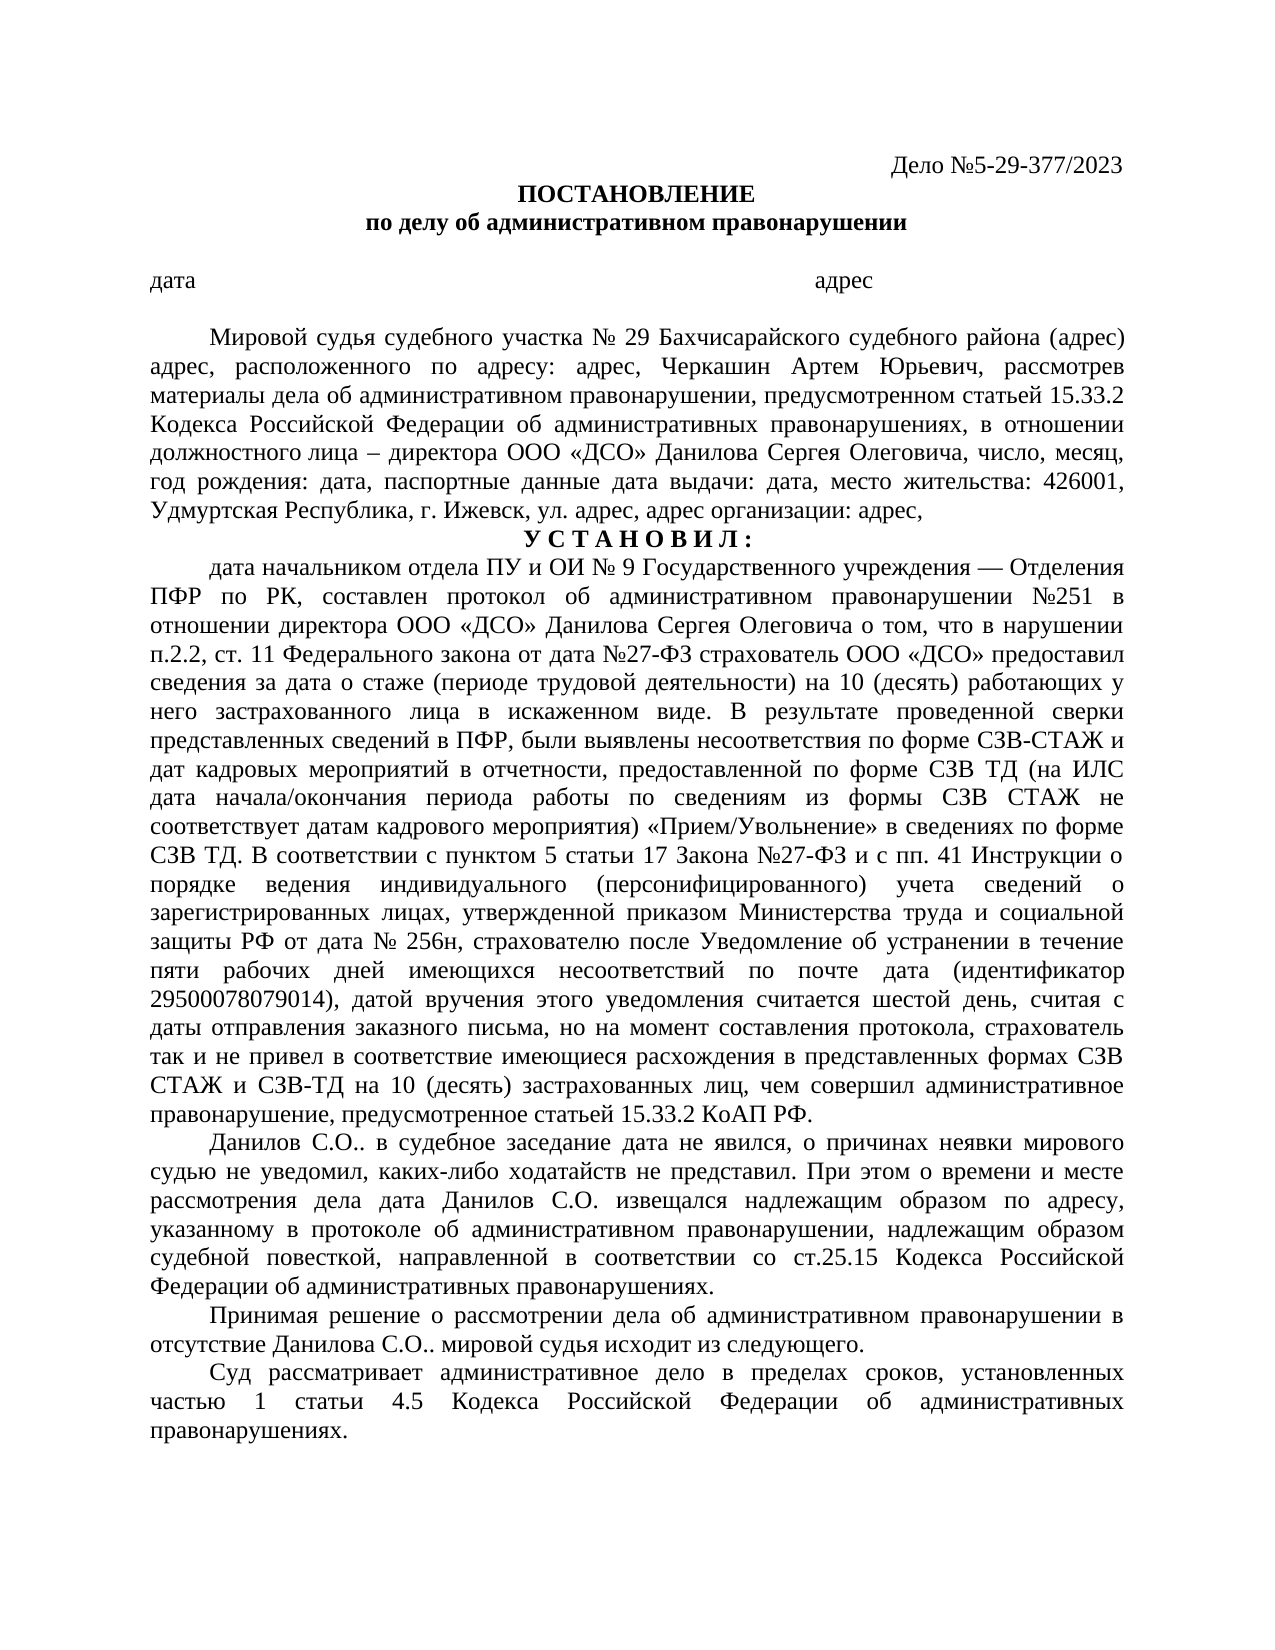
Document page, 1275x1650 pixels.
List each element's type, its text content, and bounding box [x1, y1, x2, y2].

text дата начальником отдела ПУ и ОИ № 9 Государственного учреждения — Отделения ПФР по РК, составлен протокол об административном правонарушении №251 в отношении директора ООО «ДСО» Данилова Сергея Олеговича о том, что в нарушении п.2.2, ст. 11 Федерального закона от дата №27-ФЗ страхователь ООО «ДСО» предоставил сведения за дата о стаже (периоде трудовой деятельности) на 10 (десять) работающих у него застрахованного лица в искаженном виде. В результате проведенной сверки представленных сведений в ПФР, были выявлены несоответствия по форме СЗВ-СТАЖ и дат кадровых мероприятий в отчетности, предоставленной по форме СЗВ ТД (на ИЛС дата начала/окончания периода работы по сведениям из формы СЗВ СТАЖ не соответствует датам кадрового мероприятия) «Прием/Увольнение» в сведениях по форме СЗВ ТД. В соответствии с пунктом 5 статьи 17 Закона №27-ФЗ и с пп. 41 Инструкции о порядке ведения индивидуального (персонифицированного) учета сведений о зарегистрированных лицах, утвержденной приказом Министерства труда и социальной защиты РФ от дата № 256н, страхователю после Уведомление об устранении в течение пяти рабочих дней имеющихся несоответствий по почте дата (идентификатор 29500078079014), датой вручения этого уведомления считается шестой день, считая с даты отправления заказного письма, но на момент составления протокола, страхователь так и не привел в соответствие имеющиеся расхождения в представленных формах СЗВ СТАЖ и СЗВ-ТД на 10 (десять) застрахованных лиц, чем совершил административное правонарушение, предусмотренное статьей 15.33.2 КоАП РФ. [150, 552, 1125, 1127]
text ПОСТАНОВЛЕНИЕ [150, 179, 1123, 207]
text по делу об административном правонарушении [150, 207, 1123, 236]
text Мировой судья судебного участка № 29 Бахчисарайского судебного района (адрес) адрес, расположенного по адресу: адрес, Черкашин Артем Юрьевич, рассмотрев материалы дела об административном правонарушении, предусмотренном статьей 15.33.2 Кодекса Российской Федерации об административных правонарушениях, в отношении должностного лица – директора ООО «ДСО» Данилова Сергея Олеговича, число, месяц, год рождения: дата, паспортные данные дата выдачи: дата, место жительства: 426001, Удмуртская Республика, г. Ижевск, ул. адрес, адрес организации: адрес, [150, 322, 1125, 524]
text дата адрес [150, 265, 1123, 294]
text У С Т А Н О В И Л : [150, 524, 1125, 552]
text Дело №5-29-377/2023 [150, 150, 1123, 179]
text Суд рассматривает административное дело в пределах сроков, установленных частью 1 статьи 4.5 Кодекса Российской Федерации об административных правонарушениях. [150, 1357, 1125, 1444]
text Данилов С.О.. в судебное заседание дата не явился, о причинах неявки мирового судью не уведомил, каких-либо ходатайств не представил. При этом о времени и месте рассмотрения дела дата Данилов С.О. извещался надлежащим образом по адресу, указанному в протоколе об административном правонарушении, надлежащим образом судебной повесткой, направленной в соответствии со ст.25.15 Кодекса Российской Федерации об административных правонарушениях. [150, 1127, 1125, 1300]
text Принимая решение о рассмотрении дела об административном правонарушении в отсутствие Данилова С.О.. мировой судья исходит из следующего. [150, 1300, 1125, 1357]
